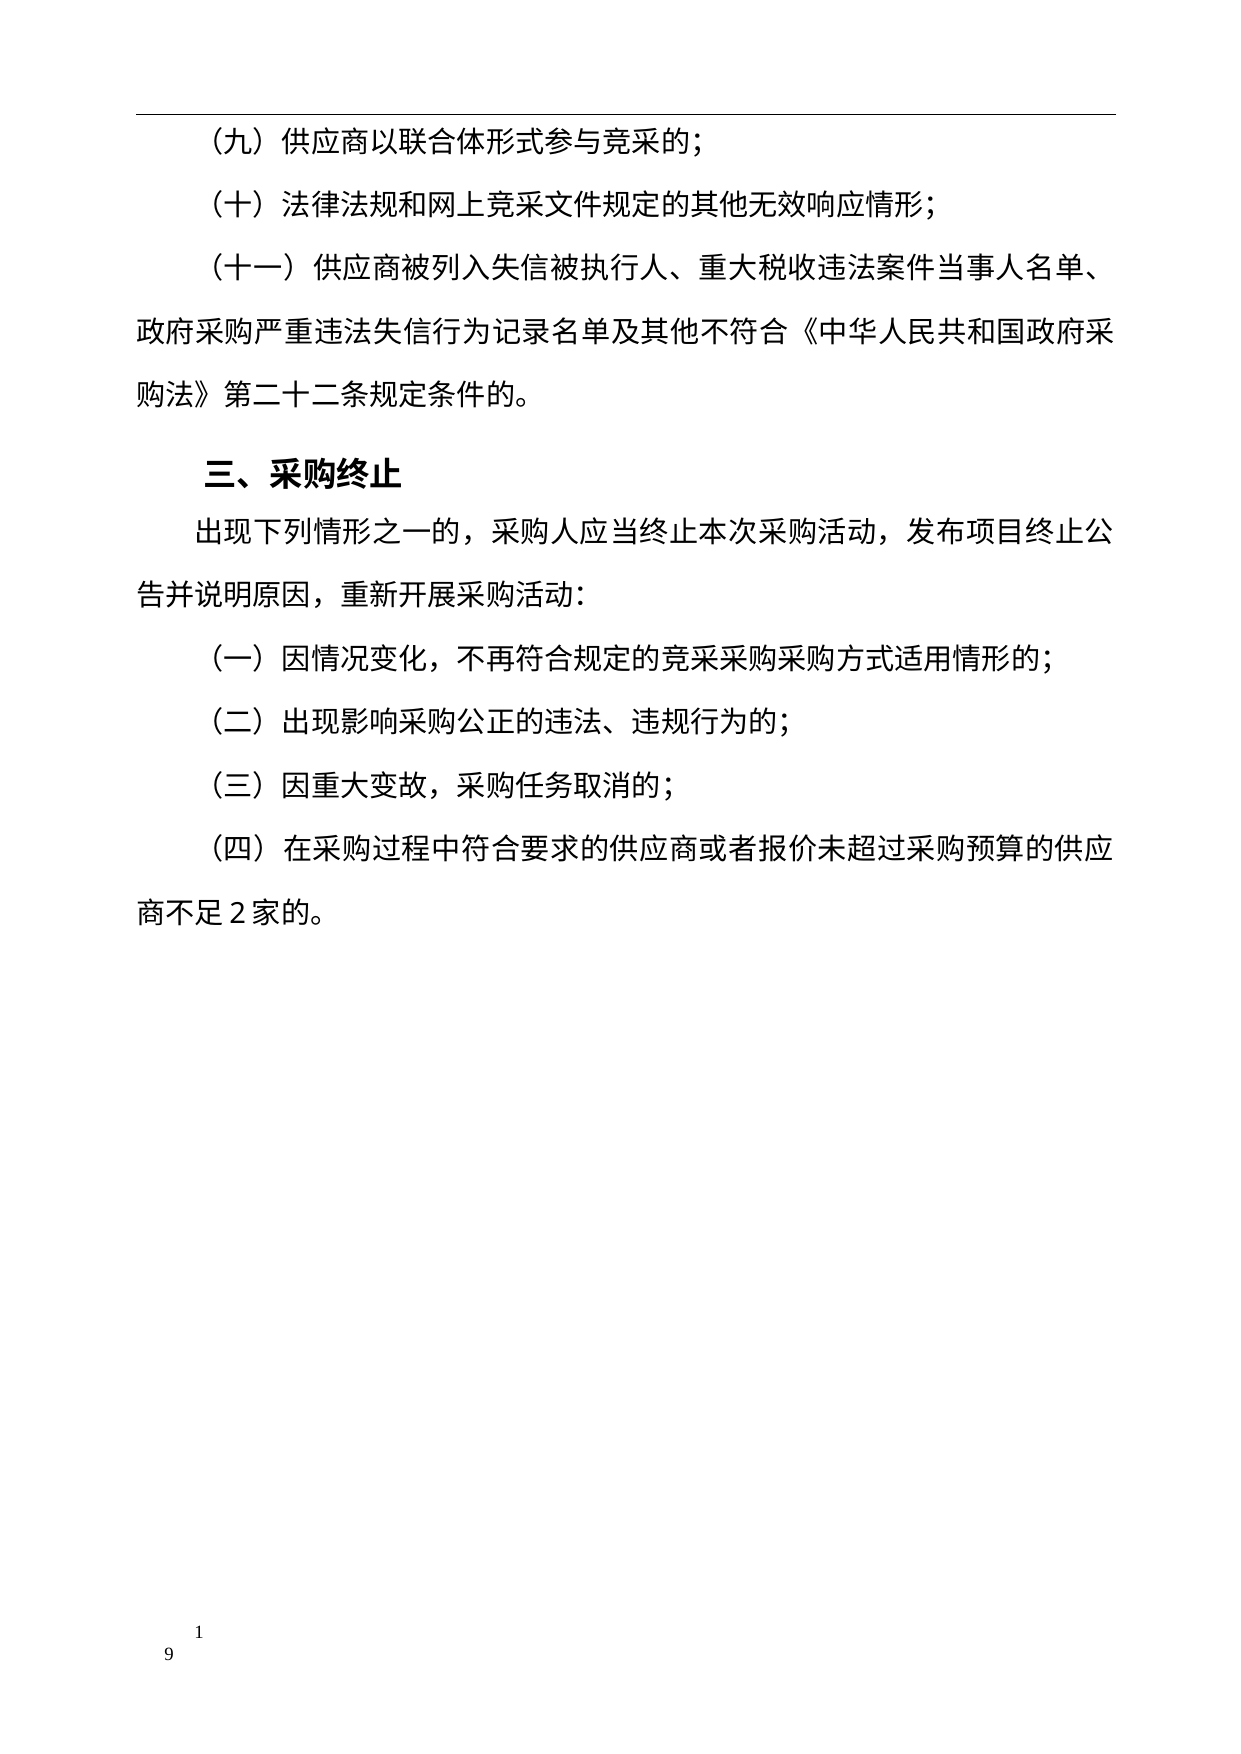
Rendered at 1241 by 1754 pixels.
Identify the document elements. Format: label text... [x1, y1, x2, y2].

text （十）法律法规和网上竞采文件规定的其他无效响应情形； [136, 182, 1116, 224]
text （三）因重大变故，采购任务取消的； [136, 762, 1116, 804]
text （一）因情况变化，不再符合规定的竞采采购采购方式适用情形的； [136, 635, 1116, 678]
subtitle 三、采购终止 [136, 448, 1116, 496]
text （四）在采购过程中符合要求的供应商或者报价未超过采购预算的供应商不足2家的。 [136, 826, 1116, 932]
text （九）供应商以联合体形式参与竞采的； [136, 118, 1116, 160]
text （二）出现影响采购公正的违法、违规行为的； [136, 699, 1116, 741]
text （十一）供应商被列入失信被执行人、重大税收违法案件当事人名单、政府采购严重违法失信行为记录名单及其他不符合《中华人民共和国政府采购法》第二十二条规定条件的。 [136, 245, 1116, 414]
text 出现下列情形之一的，采购人应当终止本次采购活动，发布项目终止公告并说明原因，重新开展采购活动： [136, 508, 1116, 614]
